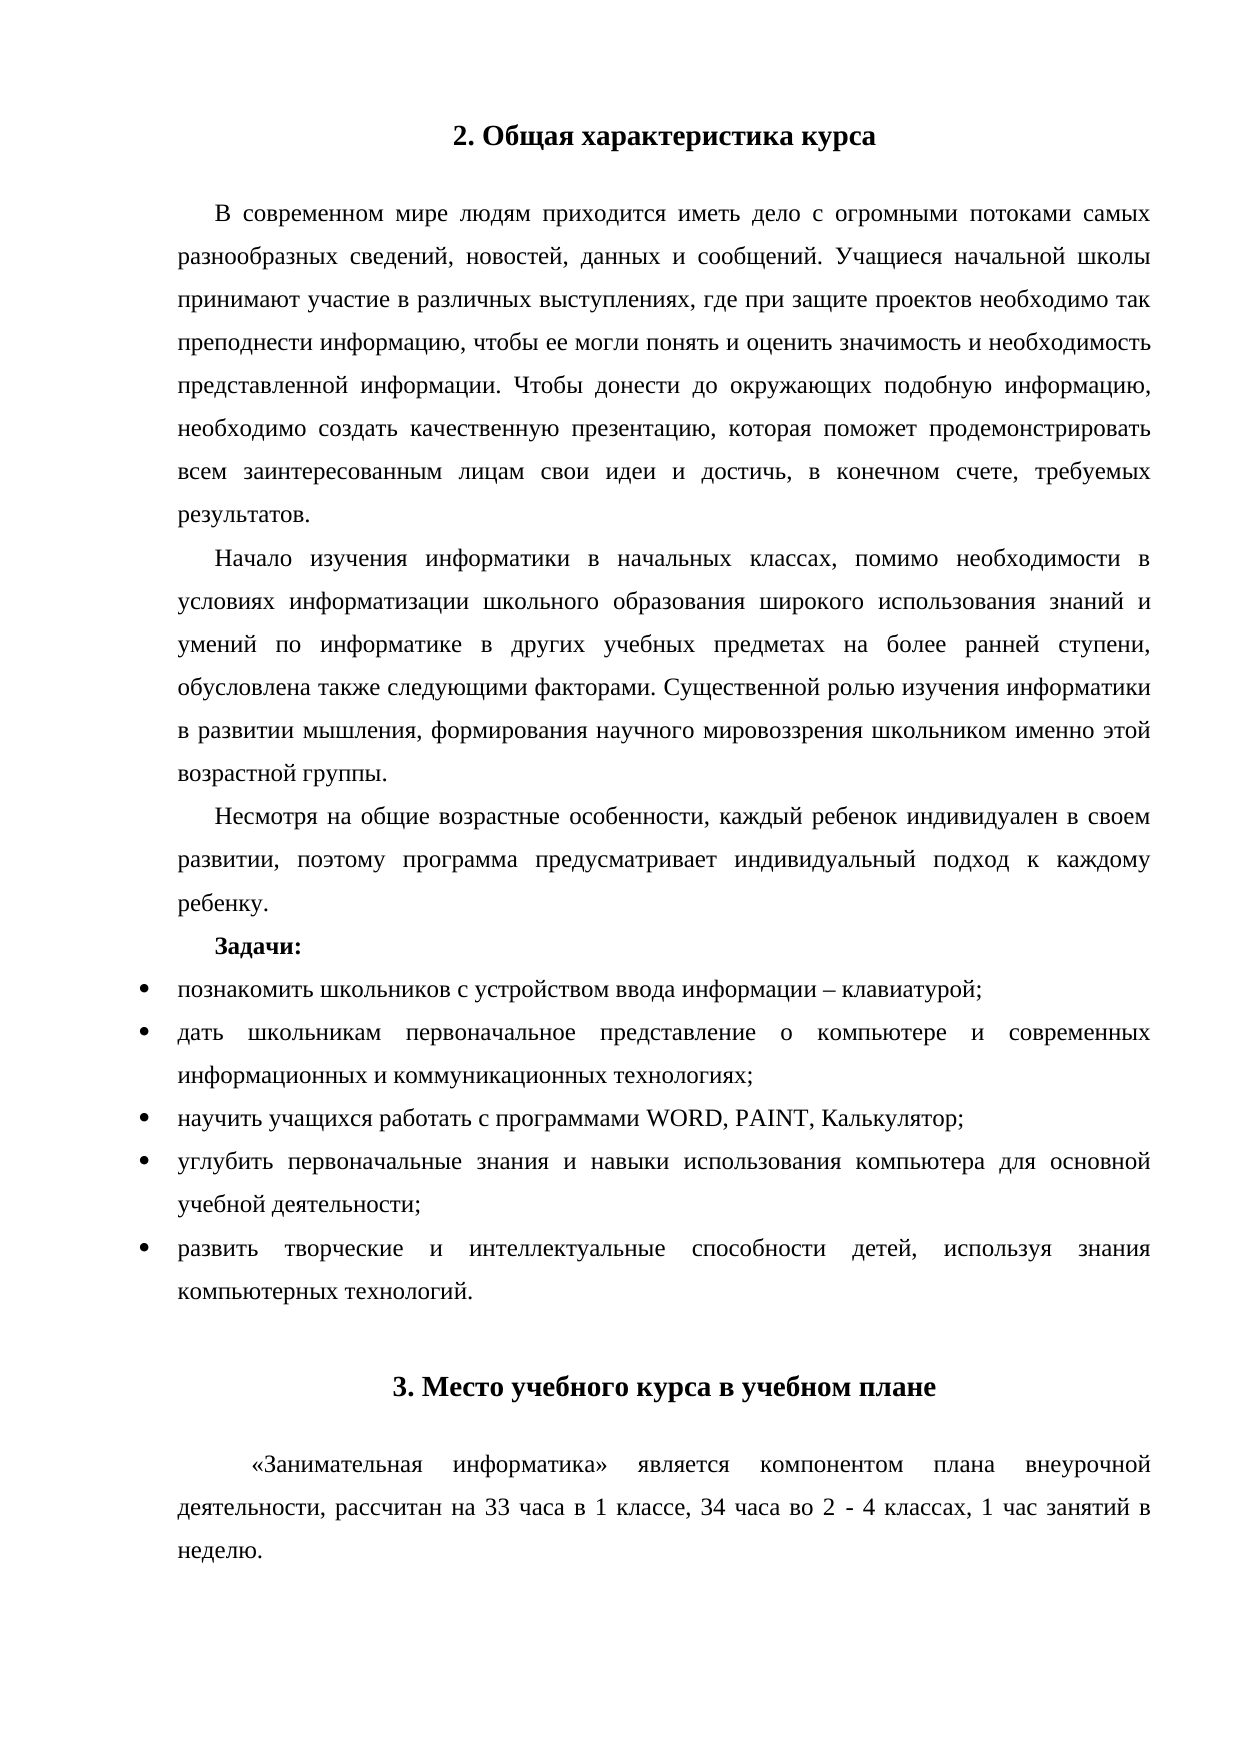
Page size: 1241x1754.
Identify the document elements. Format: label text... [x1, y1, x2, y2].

text Задачи: [177, 931, 1152, 959]
text Несмотря на общие возрастные особенности, каждый ребенок индивидуален в своем развитии, поэтому программа предусматривает индивидуальный подход к каждому ребенку. [177, 801, 1152, 916]
list познакомить школьников с устройством ввода информации – клавиатурой; [140, 974, 1152, 1003]
text «Занимательная информатика» является компонентом плана внеурочной деятельности, рассчитан на 33 часа в 1 классе, 34 часа во 2 - 4 классах, 1 час занятий в неделю. [177, 1449, 1152, 1564]
list 2. Общая характеристика курса [177, 118, 1152, 152]
list 3. Место учебного курса в учебном плане [177, 1369, 1152, 1403]
list развить творческие и интеллектуальные способности детей, используя знания компьютерных технологий. [140, 1233, 1152, 1304]
list дать школьникам первоначальное представление о компьютере и современных информационных и коммуникационных технологиях; [140, 1017, 1152, 1089]
text Начало изучения информатики в начальных классах, помимо необходимости в условиях информатизации школьного образования широкого использования знаний и умений по информатике в других учебных предметах на более ранней ступени, обусловлена также следующими факторами. Существенной ролью изучения информатики в развитии мышления, формирования научного мировоззрения школьником именно этой возрастной группы. [177, 543, 1152, 787]
text В современном мире людям приходится иметь дело с огромными потоками самых разнообразных сведений, новостей, данных и сообщений. Учащиеся начальной школы принимают участие в различных выступлениях, где при защите проектов необходимо так преподнести информацию, чтобы ее могли понять и оценить значимость и необходимость представленной информации. Чтобы донести до окружающих подобную информацию, необходимо создать качественную презентацию, которая поможет продемонстрировать всем заинтересованным лицам свои идеи и достичь, в конечном счете, требуемых результатов. [177, 198, 1152, 528]
list научить учащихся работать с программами WORD, PAINT, Калькулятор; [140, 1103, 1152, 1132]
list углубить первоначальные знания и навыки использования компьютера для основной учебной деятельности; [140, 1146, 1152, 1218]
